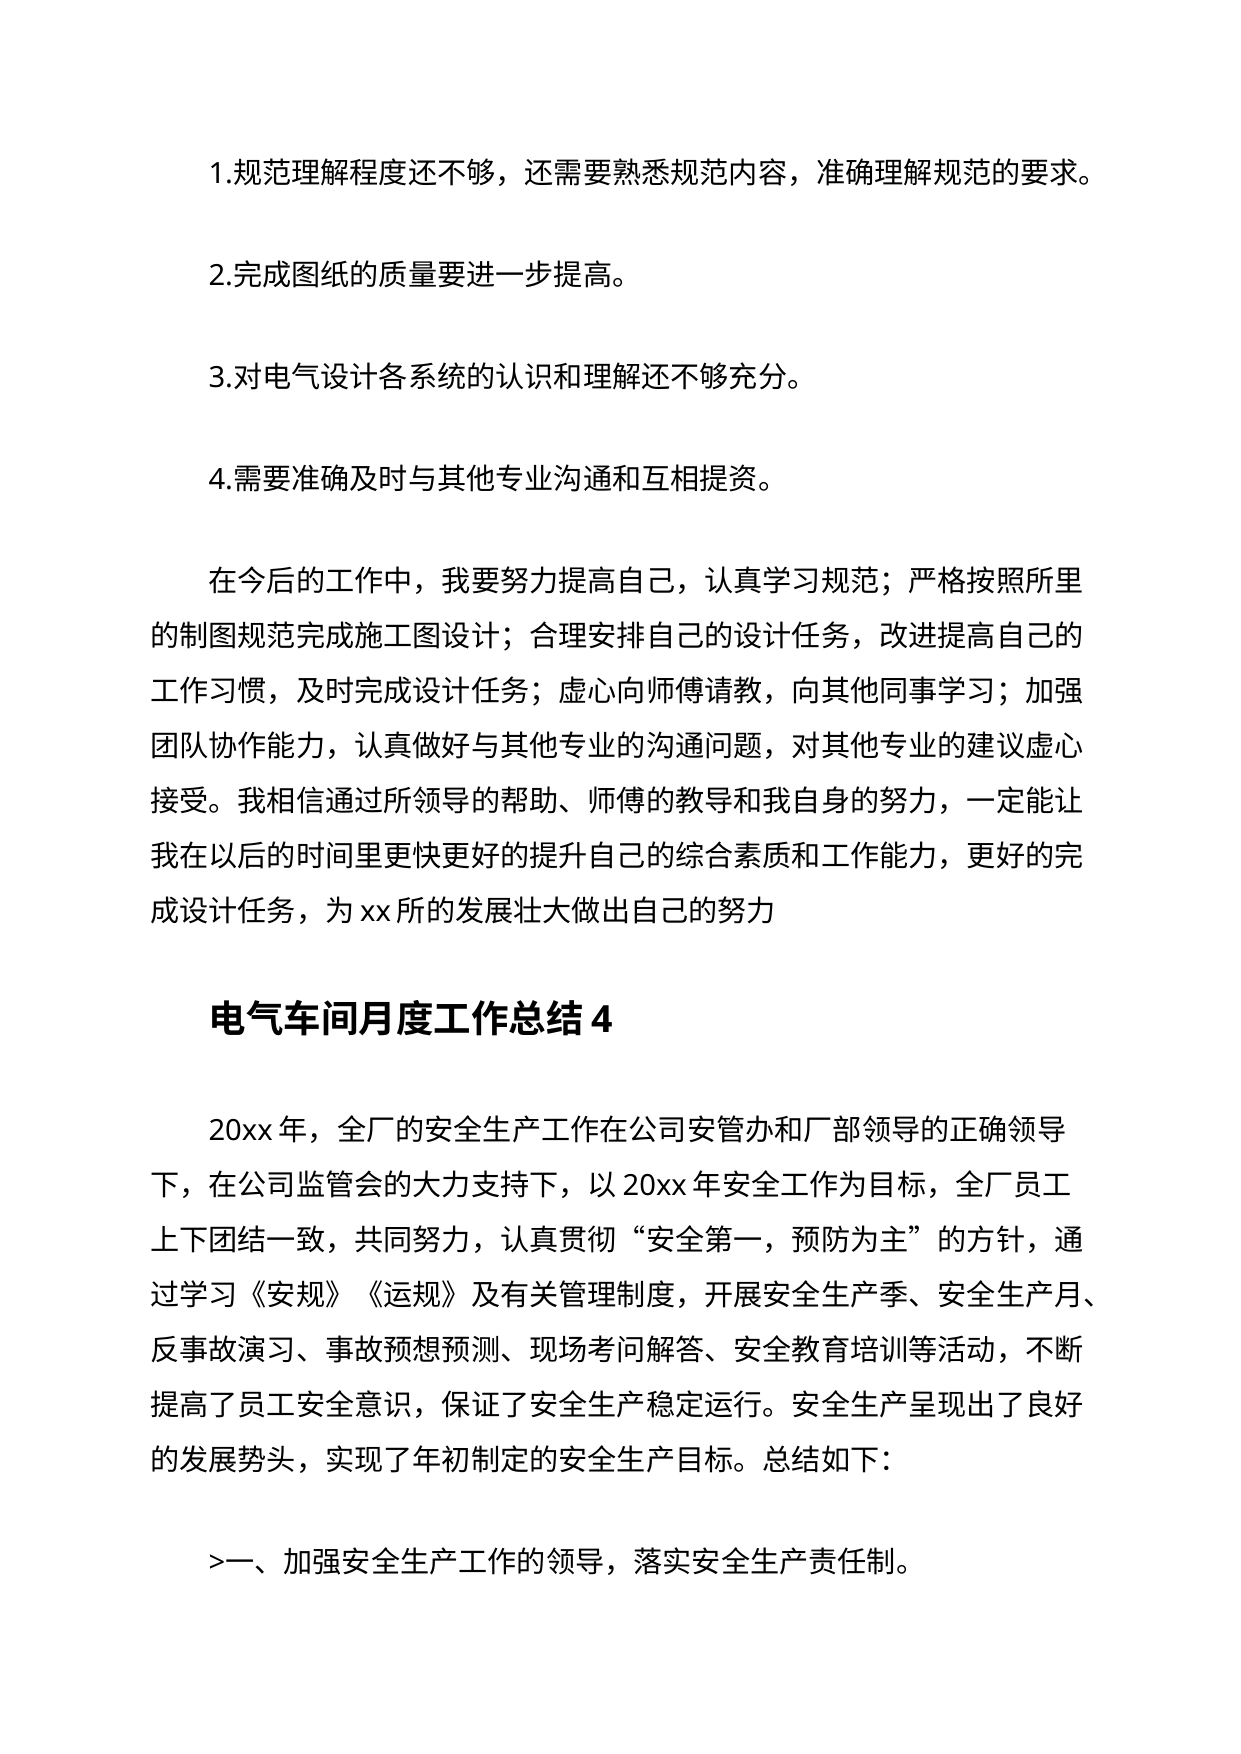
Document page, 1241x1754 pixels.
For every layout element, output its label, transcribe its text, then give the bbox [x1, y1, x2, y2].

text 20xx年，全厂的安全生产工作在公司安管办和厂部领导的正确领导下，在公司监管会的大力支持下，以20xx年安全工作为目标，全厂员工上下团结一致，共同努力，认真贯彻“安全第一，预防为主”的方针，通过学习《安规》《运规》及有关管理制度，开展安全生产季、安全生产月、反事故演习、事故预想预测、现场考问解答、安全教育培训等活动，不断提高了员工安全意识，保证了安全生产稳定运行。安全生产呈现出了良好的发展势头，实现了年初制定的安全生产目标。总结如下： [150, 1107, 1090, 1479]
text 在今后的工作中，我要努力提高自己，认真学习规范；严格按照所里的制图规范完成施工图设计；合理安排自己的设计任务，改进提高自己的工作习惯，及时完成设计任务；虚心向师傅请教，向其他同事学习；加强团队协作能力，认真做好与其他专业的沟通问题，对其他专业的建议虚心接受。我相信通过所领导的帮助、师傅的教导和我自身的努力，一定能让我在以后的时间里更快更好的提升自己的综合素质和工作能力，更好的完成设计任务，为xx所的发展壮大做出自己的努力 [150, 558, 1090, 930]
text 电气车间月度工作总结4 [150, 989, 1090, 1044]
text 2.完成图纸的质量要进一步提高。 [150, 252, 1090, 294]
text 1.规范理解程度还不够，还需要熟悉规范内容，准确理解规范的要求。 [150, 150, 1090, 192]
text 4.需要准确及时与其他专业沟通和互相提资。 [150, 456, 1090, 498]
text >一、加强安全生产工作的领导，落实安全生产责任制。 [150, 1538, 1090, 1581]
text 3.对电气设计各系统的认识和理解还不够充分。 [150, 354, 1090, 396]
